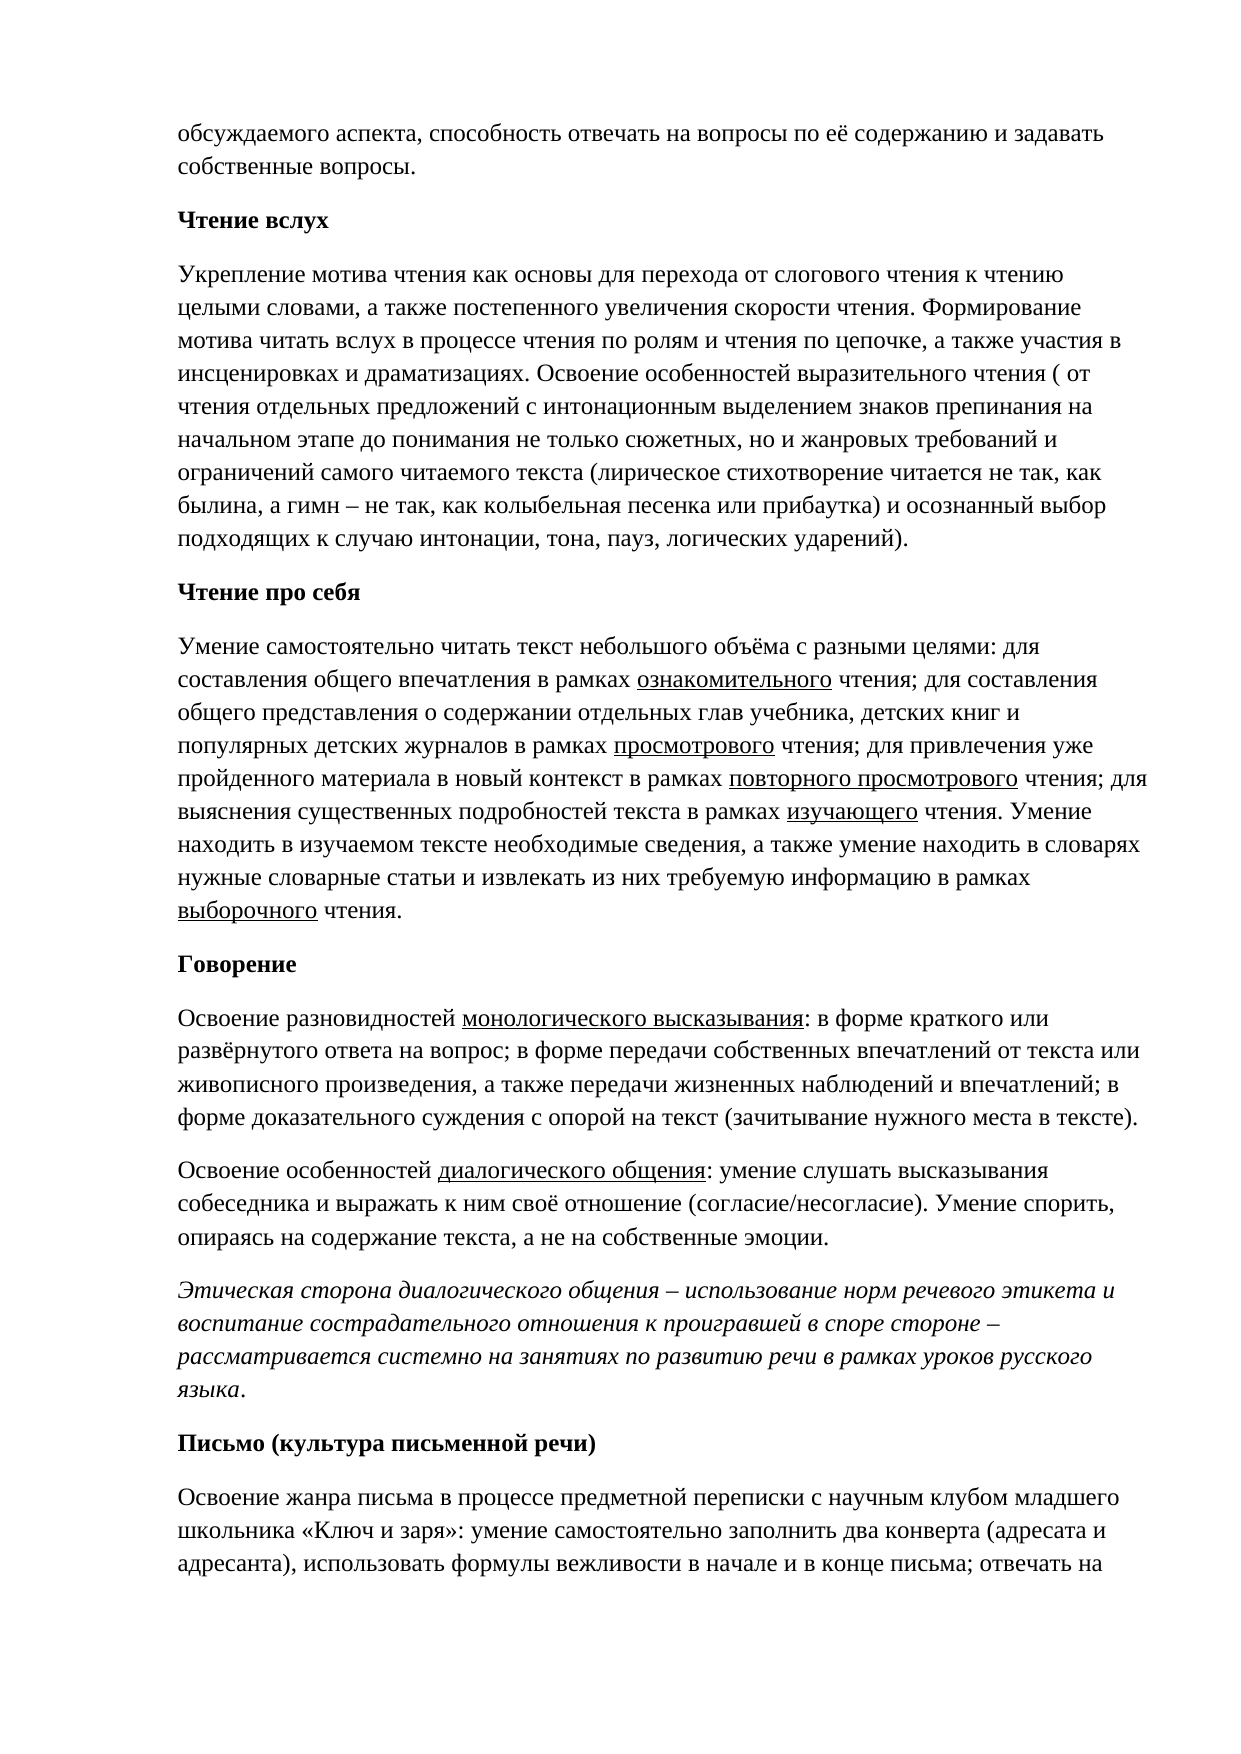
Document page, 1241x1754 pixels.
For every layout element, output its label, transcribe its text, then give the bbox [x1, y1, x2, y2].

text Письмо (культура письменной речи) [177, 1428, 1152, 1457]
text Говорение [177, 949, 1152, 977]
text Освоение особенностей диалогического общения: умение слушать высказывания собеседника и выражать к ним своё отношение (согласие/несогласие). Умение спорить, опираясь на содержание текста, а не на собственные эмоции. [177, 1156, 1152, 1250]
text Этическая сторона диалогического общения – использование норм речевого этикета и воспитание сострадательного отношения к проигравшей в споре стороне – рассматривается системно на занятиях по развитию речи в рамках уроков русского языка. [177, 1275, 1152, 1403]
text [177, 118, 1152, 180]
text Освоение разновидностей монологического высказывания: в форме краткого или развёрнутого ответа на вопрос; в форме передачи собственных впечатлений от текста или живописного произведения, а также передачи жизненных наблюдений и впечатлений; в форме доказательного суждения с опорой на текст (зачитывание нужного места в тексте). [177, 1003, 1152, 1130]
text Чтение про себя [177, 577, 1152, 606]
text Умение самостоятельно читать текст небольшого объёма с разными целями: для составления общего впечатления в рамках ознакомительного чтения; для составления общего представления о содержании отдельных глав учебника, детских книг и популярных детских журналов в рамках просмотрового чтения; для привлечения уже пройденного материала в новый контекст в рамках повторного просмотрового чтения; для выяснения существенных подробностей текста в рамках изучающего чтения. Умение находить в изучаемом тексте необходимые сведения, а также умение находить в словарях нужные словарные статьи и извлекать из них требуемую информацию в рамках выборочного чтения. [177, 631, 1152, 924]
text Чтение вслух [177, 205, 1152, 234]
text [177, 1482, 1152, 1577]
text Укрепление мотива чтения как основы для перехода от слогового чтения к чтению целыми словами, а также постепенного увеличения скорости чтения. Формирование мотива читать вслух в процессе чтения по ролям и чтения по цепочке, а также участия в инсценировках и драматизациях. Освоение особенностей выразительного чтения ( от чтения отдельных предложений с интонационным выделением знаков препинания на начальном этапе до понимания не только сюжетных, но и жанровых требований и ограничений самого читаемого текста (лирическое стихотворение читается не так, как былина, а гимн – не так, как колыбельная песенка или прибаутка) и осознанный выбор подходящих к случаю интонации, тона, пауз, логических ударений). [177, 259, 1152, 552]
